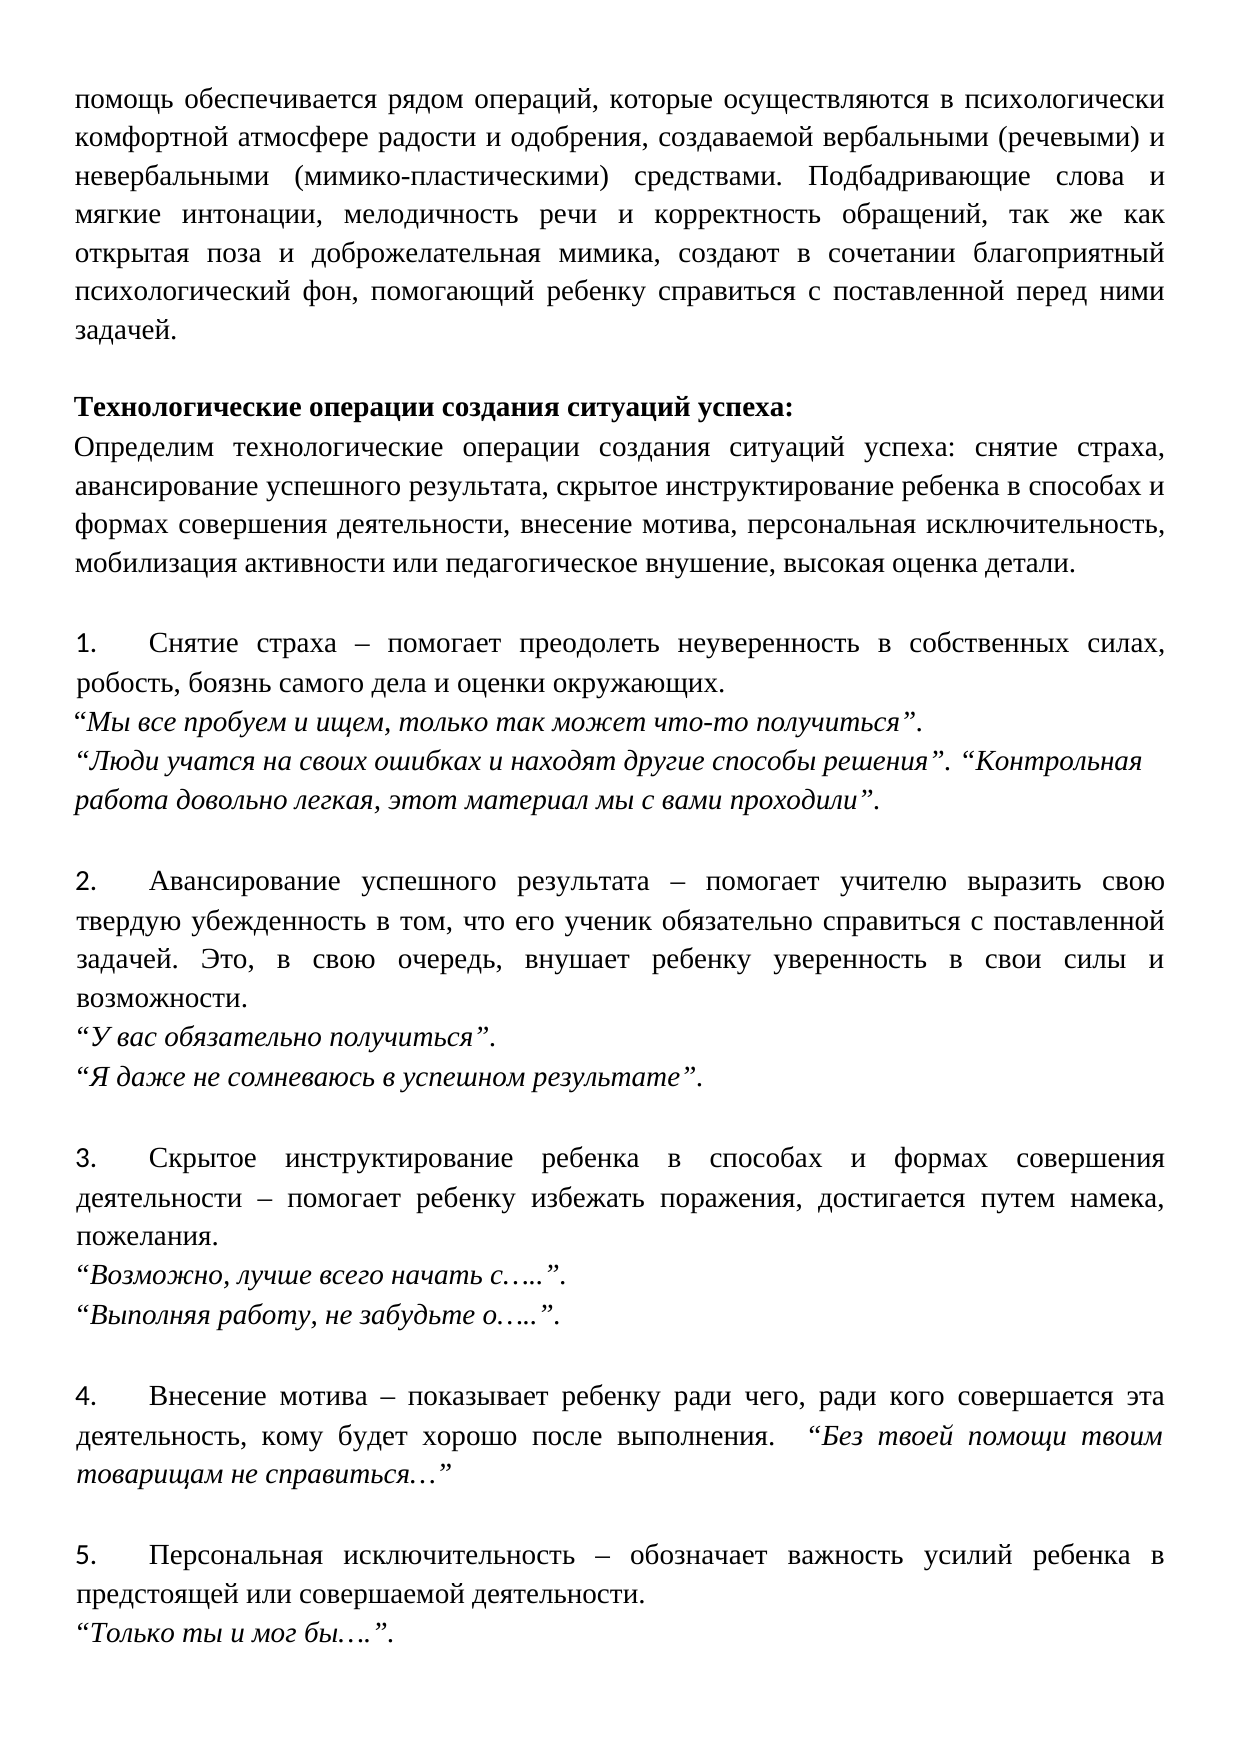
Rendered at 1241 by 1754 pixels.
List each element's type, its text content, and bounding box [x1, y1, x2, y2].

text “Выполняя работу, не забудьте о…..”. [73, 1297, 1166, 1330]
list Скрытое инструктирование ребенка в способах и формах совершения деятельности – помогает ребенку избежать поражения, достигается путем намека, пожелания. [75, 1139, 1166, 1252]
text “Я даже не сомневаюсь в успешном результате”. [73, 1059, 1166, 1092]
text “У вас обязательно получиться”. [73, 1019, 1166, 1052]
text “Возможно, лучше всего начать с…..”. [73, 1257, 1166, 1291]
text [73, 81, 1166, 346]
list Снятие страха – помогает преодолеть неуверенность в собственных силах, робость, боязнь самого дела и оценки окружающих. [75, 624, 1166, 698]
text Определим технологические операции создания ситуаций успеха: снятие страха, авансирование успешного результата, скрытое инструктирование ребенка в способах и формах совершения деятельности, внесение мотива, персональная исключительность, мобилизация активности или педагогическое внушение, высокая оценка детали. [73, 429, 1166, 578]
list Внесение мотива – показывает ребенку ради чего, ради кого совершается эта деятельность, кому будет хорошо после выполнения. “Без твоей помощи твоим товарищам не справиться…” [75, 1377, 1166, 1490]
list Авансирование успешного результата – помогает учителю выразить свою твердую убежденность в том, что его ученик обязательно справиться с поставленной задачей. Это, в свою очередь, внушает ребенку уверенность в свои силы и возможности. [75, 862, 1166, 1014]
list Персональная исключительность – обозначает важность усилий ребенка в предстоящей или совершаемой деятельности. [75, 1536, 1166, 1610]
text “Мы все пробуем и ищем, только так может что-то получиться”. [73, 704, 1166, 737]
text “Люди учатся на своих ошибках и находят другие способы решения”. “Контрольная работа довольно легкая, этот материал мы с вами проходили”. [73, 743, 1166, 816]
text Технологические операции создания ситуаций успеха: [73, 389, 1166, 423]
text “Только ты и мог бы….”. [73, 1615, 1166, 1649]
